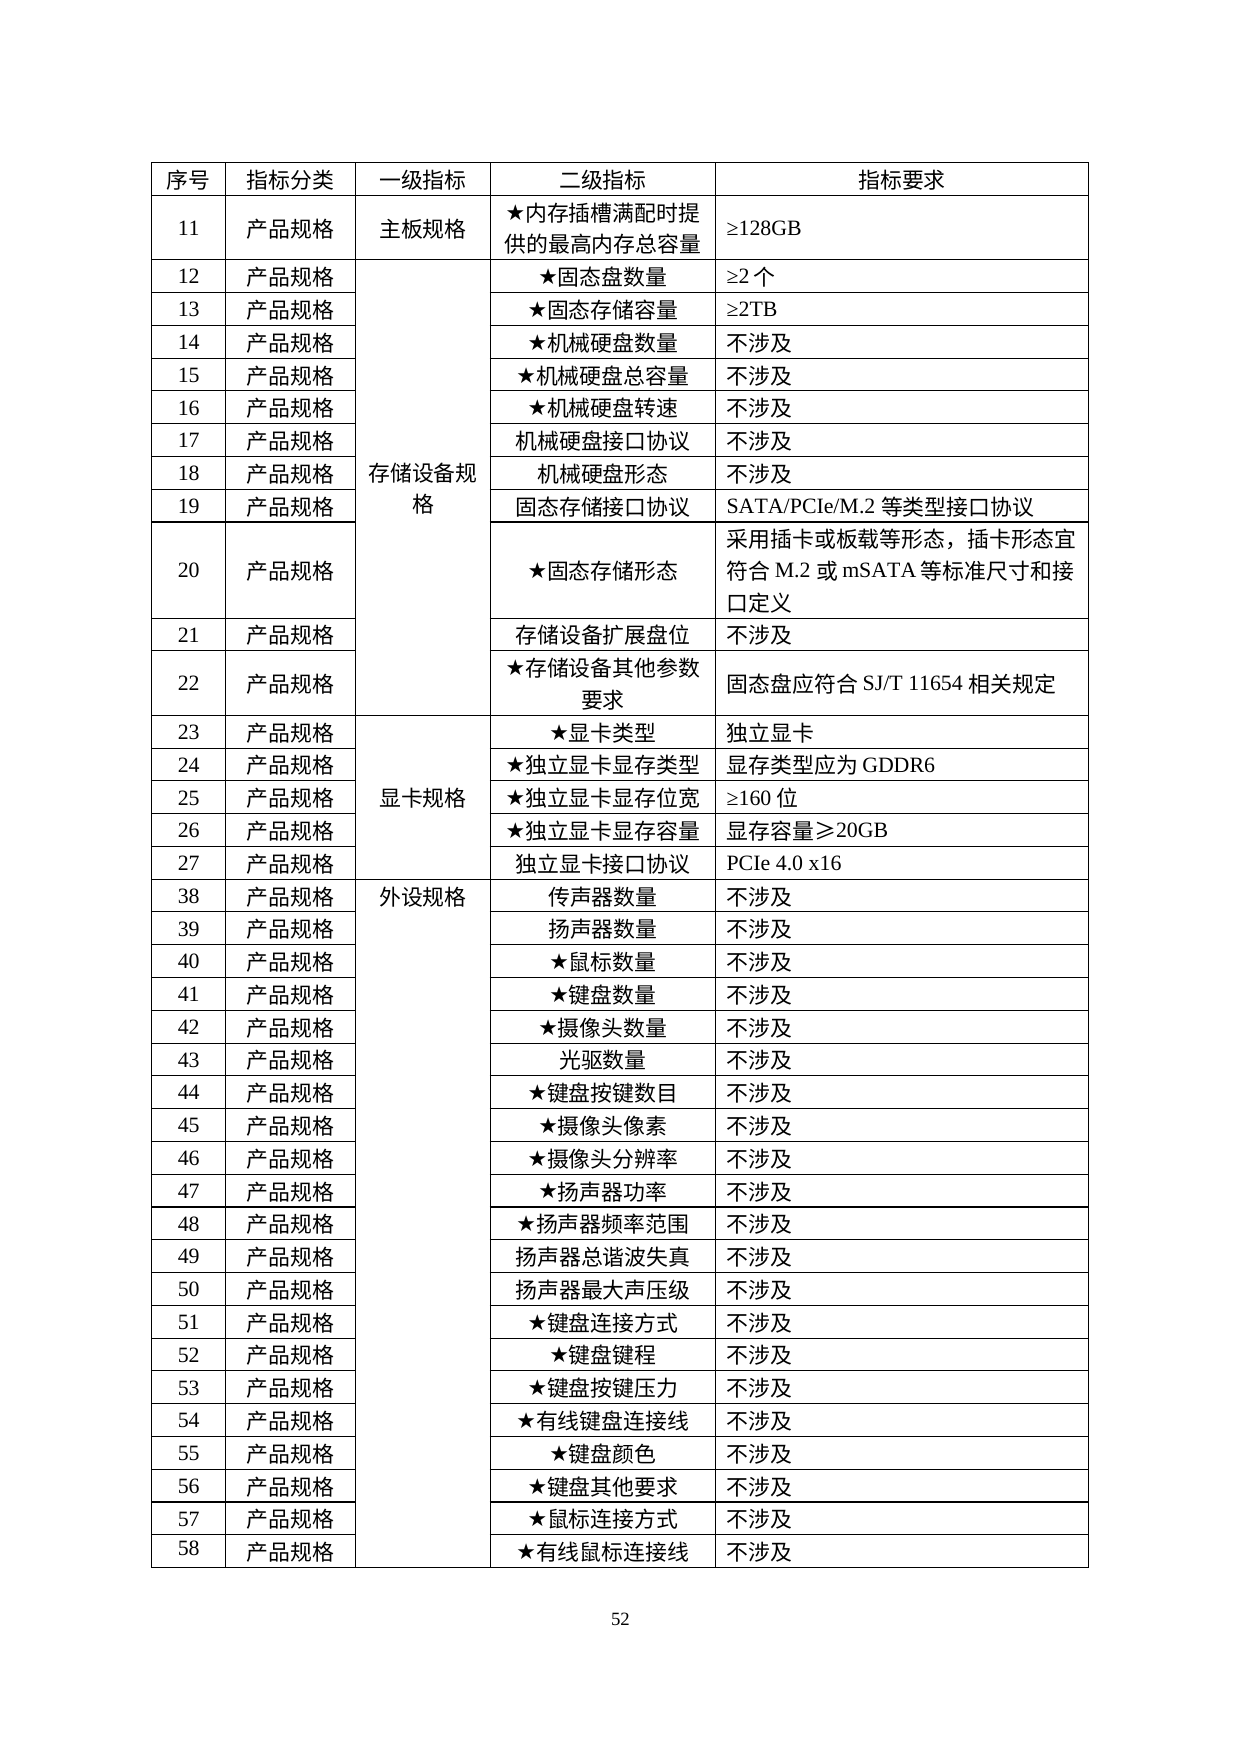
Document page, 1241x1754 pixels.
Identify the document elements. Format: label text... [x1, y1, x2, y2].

table_cell ★机械硬盘数量 [491, 326, 715, 358]
table_cell PCIe 4.0 x16 [716, 847, 1088, 878]
table_cell 24 [152, 749, 225, 780]
table_cell 不涉及 [716, 1339, 1088, 1370]
table_cell 产品规格 [226, 1404, 355, 1436]
table_header 指标要求 [716, 163, 1088, 195]
table_cell 不涉及 [716, 326, 1088, 358]
table_cell 不涉及 [716, 1437, 1088, 1469]
table_cell 18 [152, 457, 225, 489]
table_cell ≥2TB [716, 293, 1088, 325]
table_cell 产品规格 [226, 814, 355, 846]
table_cell 不涉及 [716, 1306, 1088, 1337]
table_cell 55 [152, 1437, 225, 1469]
table_cell 不涉及 [716, 1371, 1088, 1403]
table_cell 不涉及 [716, 1503, 1088, 1534]
table_cell 40 [152, 945, 225, 977]
table_cell 产品规格 [226, 847, 355, 878]
table_cell 不涉及 [716, 359, 1088, 390]
table_cell ★独立显卡显存位宽 [491, 781, 715, 813]
table_cell ★键盘数量 [491, 978, 715, 1009]
table_cell ★独立显卡显存容量 [491, 814, 715, 846]
table_cell 51 [152, 1306, 225, 1337]
table_cell 不涉及 [716, 1404, 1088, 1436]
table_cell ★固态盘数量 [491, 260, 715, 292]
table_cell 产品规格 [226, 945, 355, 977]
table_cell 58 [152, 1535, 225, 1567]
table_cell 不涉及 [716, 1240, 1088, 1272]
table_cell 不涉及 [716, 457, 1088, 489]
table_cell 产品规格 [226, 1470, 355, 1501]
table_cell 42 [152, 1011, 225, 1042]
table_cell ★显卡类型 [491, 716, 715, 747]
table_cell 独立显卡 [716, 716, 1088, 747]
table_cell 主板规格 [356, 196, 490, 259]
table_header 指标分类 [226, 163, 355, 195]
table_cell 产品规格 [226, 1371, 355, 1403]
table_cell 产品规格 [226, 1175, 355, 1206]
table_cell 46 [152, 1142, 225, 1173]
table_cell 不涉及 [716, 978, 1088, 1009]
table_cell 不涉及 [716, 945, 1088, 977]
table_cell 产品规格 [226, 490, 355, 521]
table_cell 25 [152, 781, 225, 813]
table_cell ★扬声器频率范围 [491, 1208, 715, 1239]
table_cell 产品规格 [226, 359, 355, 390]
table_cell 产品规格 [226, 391, 355, 423]
table_cell 产品规格 [226, 196, 355, 259]
table_cell ★有线鼠标连接线 [491, 1535, 715, 1567]
table_cell 不涉及 [716, 1535, 1088, 1567]
table_cell 不涉及 [716, 424, 1088, 456]
table_cell 38 [152, 880, 225, 911]
table_cell 产品规格 [226, 781, 355, 813]
table_cell 不涉及 [716, 1175, 1088, 1206]
table_cell 存储设备规格 [356, 260, 490, 714]
table_cell 不涉及 [716, 880, 1088, 911]
table_cell ★机械硬盘总容量 [491, 359, 715, 390]
table_cell 产品规格 [226, 326, 355, 358]
table_cell 显卡规格 [356, 716, 490, 878]
table_cell 产品规格 [226, 1535, 355, 1567]
table_cell ★内存插槽满配时提供的最高内存总容量 [491, 196, 715, 259]
table_cell 产品规格 [226, 1011, 355, 1042]
table_cell 存储设备扩展盘位 [491, 619, 715, 650]
table_cell 产品规格 [226, 1306, 355, 1337]
table_cell 机械硬盘接口协议 [491, 424, 715, 456]
table_cell 产品规格 [226, 457, 355, 489]
table_header 二级指标 [491, 163, 715, 195]
table_cell ★存储设备其他参数要求 [491, 651, 715, 714]
table_cell 产品规格 [226, 912, 355, 944]
table_cell 产品规格 [226, 1044, 355, 1075]
table_cell ≥2个 [716, 260, 1088, 292]
table_cell 产品规格 [226, 978, 355, 1009]
table_cell 产品规格 [226, 1503, 355, 1534]
table_cell ★固态存储形态 [491, 523, 715, 617]
table_cell ≥160 位 [716, 781, 1088, 813]
table_header 序号 [152, 163, 225, 195]
table_cell 不涉及 [716, 912, 1088, 944]
table_cell 57 [152, 1503, 225, 1534]
table_cell 机械硬盘形态 [491, 457, 715, 489]
table_cell 11 [152, 196, 225, 259]
table_cell 12 [152, 260, 225, 292]
table_cell 17 [152, 424, 225, 456]
table_cell 21 [152, 619, 225, 650]
table_cell ★固态存储容量 [491, 293, 715, 325]
table_cell 扬声器总谐波失真 [491, 1240, 715, 1272]
table_cell 44 [152, 1076, 225, 1108]
table_cell 15 [152, 359, 225, 390]
table_cell 不涉及 [716, 1109, 1088, 1141]
table_cell 传声器数量 [491, 880, 715, 911]
table_cell 26 [152, 814, 225, 846]
table_cell 45 [152, 1109, 225, 1141]
table_cell 产品规格 [226, 716, 355, 747]
table_cell 27 [152, 847, 225, 878]
table_cell 独立显卡接口协议 [491, 847, 715, 878]
table_cell 产品规格 [226, 749, 355, 780]
table_cell 不涉及 [716, 1076, 1088, 1108]
table_cell 产品规格 [226, 880, 355, 911]
table_cell 50 [152, 1273, 225, 1304]
table_cell 扬声器最大声压级 [491, 1273, 715, 1304]
table_cell 不涉及 [716, 1011, 1088, 1042]
table_cell 扬声器数量 [491, 912, 715, 944]
table_cell ★独立显卡显存类型 [491, 749, 715, 780]
table_cell 39 [152, 912, 225, 944]
table_cell 48 [152, 1208, 225, 1239]
table_cell ★有线键盘连接线 [491, 1404, 715, 1436]
table_cell ★键盘键程 [491, 1339, 715, 1370]
table_cell 产品规格 [226, 1109, 355, 1141]
table_cell 产品规格 [226, 293, 355, 325]
table_cell 产品规格 [226, 1273, 355, 1304]
table_cell 显存类型应为GDDR6 [716, 749, 1088, 780]
table_cell 23 [152, 716, 225, 747]
table_cell ★键盘颜色 [491, 1437, 715, 1469]
table_cell 光驱数量 [491, 1044, 715, 1075]
table_cell 固态存储接口协议 [491, 490, 715, 521]
table_cell 不涉及 [716, 1142, 1088, 1173]
table_cell 采用插卡或板载等形态，插卡形态宜符合M.2 或mSATA等标准尺寸和接口定义 [716, 523, 1088, 617]
table_cell 不涉及 [716, 1208, 1088, 1239]
table_cell ★机械硬盘转速 [491, 391, 715, 423]
table_cell 47 [152, 1175, 225, 1206]
table_cell ★摄像头像素 [491, 1109, 715, 1141]
table_cell 不涉及 [716, 1273, 1088, 1304]
table_cell 显存容量≥20GB [716, 814, 1088, 846]
table_cell 不涉及 [716, 1044, 1088, 1075]
table_cell ★键盘按键压力 [491, 1371, 715, 1403]
table_cell 49 [152, 1240, 225, 1272]
table_cell 43 [152, 1044, 225, 1075]
table_cell ★键盘其他要求 [491, 1470, 715, 1501]
table_cell 14 [152, 326, 225, 358]
table_cell 16 [152, 391, 225, 423]
table_cell ★摄像头分辨率 [491, 1142, 715, 1173]
table_cell 13 [152, 293, 225, 325]
table_cell ★扬声器功率 [491, 1175, 715, 1206]
table_cell 56 [152, 1470, 225, 1501]
table_cell 产品规格 [226, 1142, 355, 1173]
table_cell 产品规格 [226, 1339, 355, 1370]
table_cell 不涉及 [716, 619, 1088, 650]
table_cell 产品规格 [226, 1437, 355, 1469]
table_cell 产品规格 [226, 1240, 355, 1272]
table_cell 54 [152, 1404, 225, 1436]
table_cell ★鼠标数量 [491, 945, 715, 977]
table_cell 产品规格 [226, 651, 355, 714]
table_cell 不涉及 [716, 391, 1088, 423]
table_cell ≥128GB [716, 196, 1088, 259]
table_cell 产品规格 [226, 260, 355, 292]
table_cell 20 [152, 523, 225, 617]
table_cell 41 [152, 978, 225, 1009]
table_cell ★键盘按键数目 [491, 1076, 715, 1108]
table_cell 不涉及 [716, 1470, 1088, 1501]
table_cell ★键盘连接方式 [491, 1306, 715, 1337]
table_cell 产品规格 [226, 424, 355, 456]
table_cell ★鼠标连接方式 [491, 1503, 715, 1534]
table_cell 19 [152, 490, 225, 521]
table_cell 22 [152, 651, 225, 714]
table_cell 52 [152, 1339, 225, 1370]
table_cell SATA/PCIe/M.2 等类型接口协议 [716, 490, 1088, 521]
table_cell 产品规格 [226, 619, 355, 650]
table_header 一级指标 [356, 163, 490, 195]
table_cell 外设规格 [356, 880, 490, 1567]
table_cell 53 [152, 1371, 225, 1403]
table_cell 产品规格 [226, 523, 355, 617]
table_cell 产品规格 [226, 1076, 355, 1108]
table_cell ★摄像头数量 [491, 1011, 715, 1042]
table_cell 产品规格 [226, 1208, 355, 1239]
table_cell 固态盘应符合 SJ/T 11654 相关规定 [716, 651, 1088, 714]
